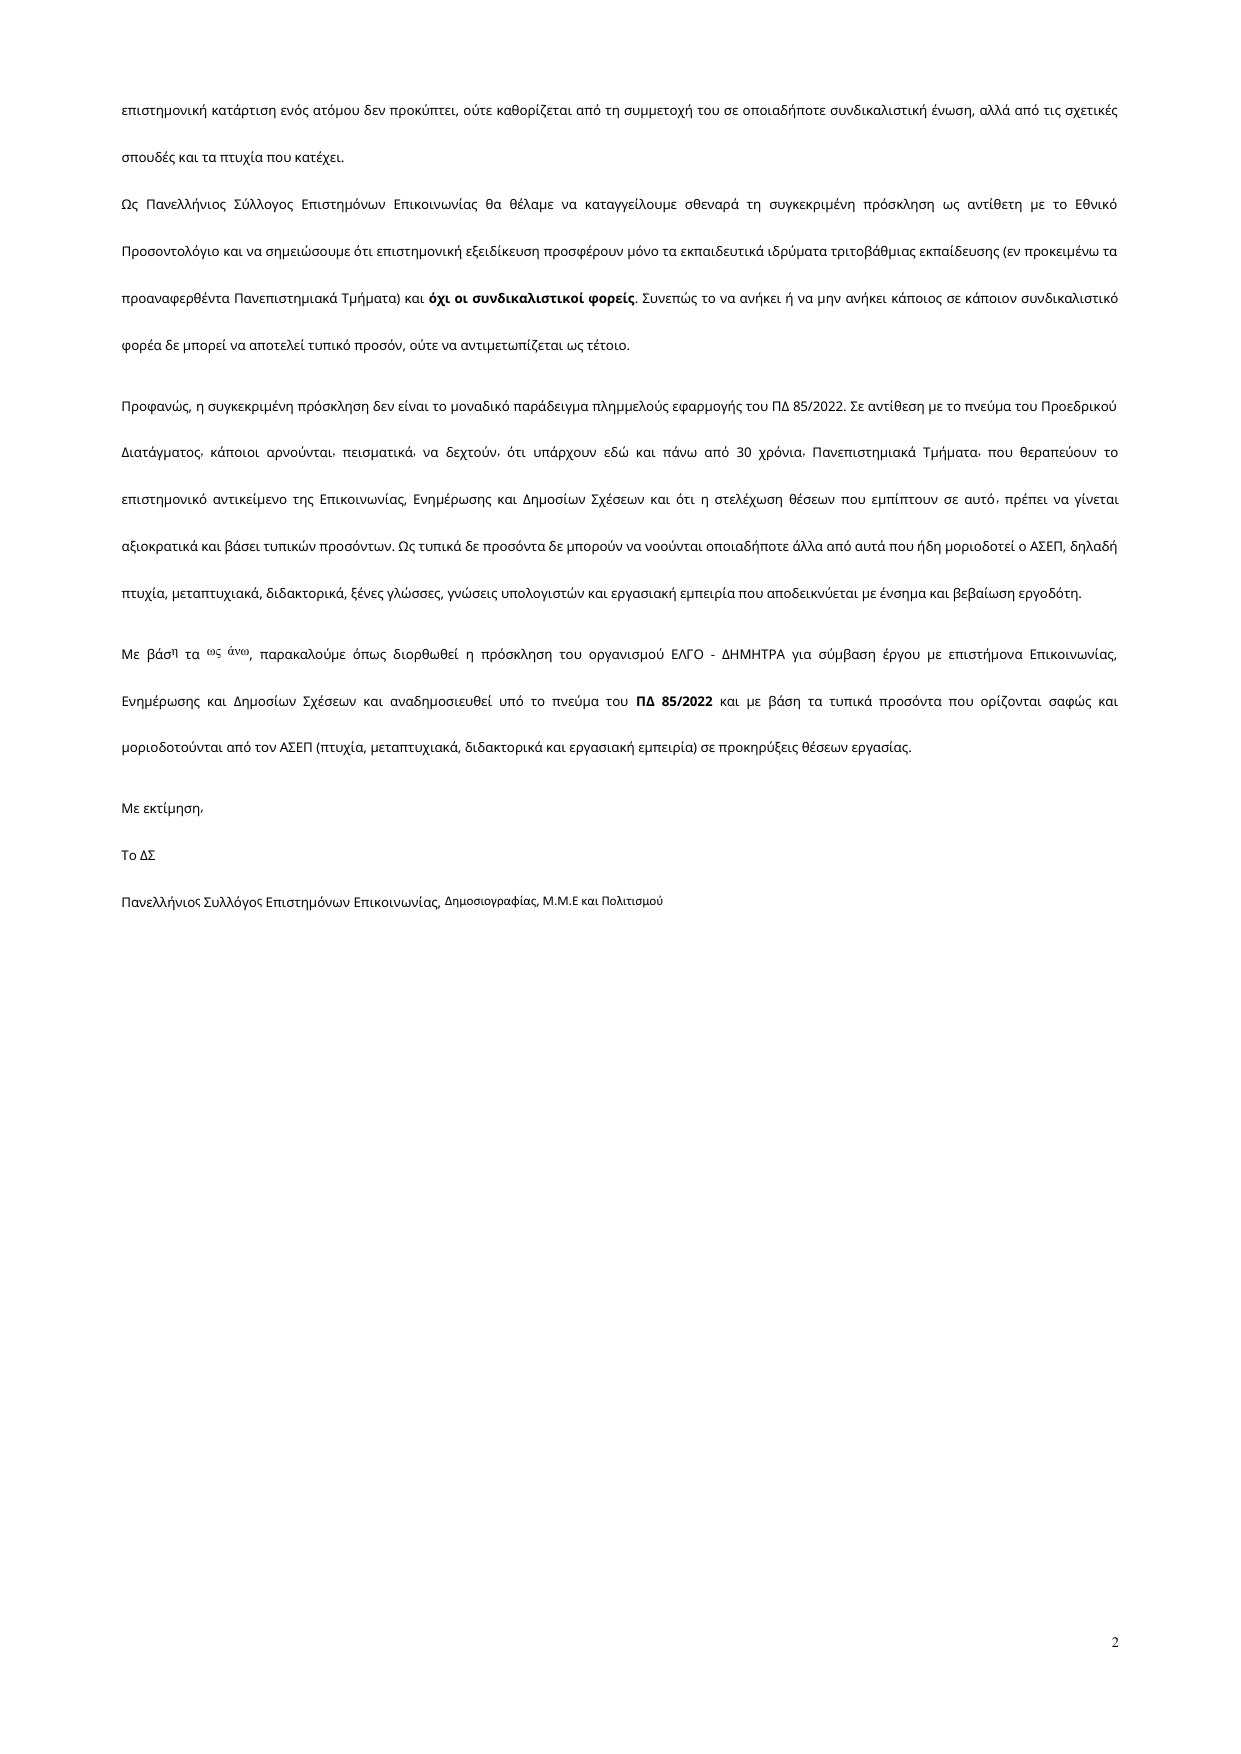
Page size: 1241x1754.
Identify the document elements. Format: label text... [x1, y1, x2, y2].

text Το ΔΣ [121, 833, 1119, 864]
text Προφανώς, η συγκεκριμένη πρόσκληση δεν είναι το μοναδικό παράδειγμα πλημμελούς εφαρμογής του ΠΔ 85/2022. Σε αντίθεση με το πνεύμα του Προεδρικού Διατάγματος, κάποιοι αρνούνται, πεισματικά, να δεχτούν, ότι υπάρχουν εδώ και πάνω από 30 χρόνια, Πανεπιστημιακά Τμήματα, που θεραπεύουν το επιστημονικό αντικείμενο της Επικοινωνίας, Ενημέρωσης και Δημοσίων Σχέσεων και ότι η στελέχωση θέσεων που εμπίπτουν σε αυτό, πρέπει να γίνεται αξιοκρατικά και βάσει τυπικών προσόντων. Ως τυπικά δε προσόντα δε μπορούν να νοούνται οποιαδήποτε άλλα από αυτά που ήδη μοριοδοτεί ο ΑΣΕΠ, δηλαδή πτυχία, μεταπτυχιακά, διδακτορικά, ξένες γλώσσες, γνώσεις υπολογιστών και εργασιακή εμπειρία που αποδεικνύεται με ένσημα και βεβαίωση εργοδότη. [121, 384, 1119, 602]
text Με εκτίμηση, [121, 786, 1119, 818]
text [121, 89, 1119, 167]
text Με βάση τα ως άνω, παρακαλούμε όπως διορθωθεί η πρόσκληση του οργανισμού ΕΛΓΟ - ΔΗΜΗΤΡΑ για σύμβαση έργου με επιστήμονα Επικοινωνίας, Ενημέρωσης και Δημοσίων Σχέσεων και αναδημοσιευθεί υπό το πνεύμα του ΠΔ 85/2022 και με βάση τα τυπικά προσόντα που ορίζονται σαφώς και μοριοδοτούνται από τον ΑΣΕΠ (πτυχία, μεταπτυχιακά, διδακτορικά και εργασιακή εμπειρία) σε προκηρύξεις θέσεων εργασίας. [121, 632, 1119, 757]
text Πανελλήνιος Συλλόγος Επιστημόνων Επικοινωνίας, Δημοσιογραφίας, Μ.Μ.Ε και Πολιτισμού [121, 880, 1119, 911]
text Ως Πανελλήνιος Σύλλογος Επιστημόνων Επικοινωνίας θα θέλαμε να καταγγείλουμε σθεναρά τη συγκεκριμένη πρόσκληση ως αντίθετη με το Εθνικό Προσοντολόγιο και να σημειώσουμε ότι επιστημονική εξειδίκευση προσφέρουν μόνο τα εκπαιδευτικά ιδρύματα τριτοβάθμιας εκπαίδευσης (εν προκειμένω τα προαναφερθέντα Πανεπιστημιακά Τμήματα) και όχι οι συνδικαλιστικοί φορείς. Συνεπώς το να ανήκει ή να μην ανήκει κάποιος σε κάποιον συνδικαλιστικό φορέα δε μπορεί να αποτελεί τυπικό προσόν, ούτε να αντιμετωπίζεται ως τέτοιο. [121, 182, 1119, 354]
